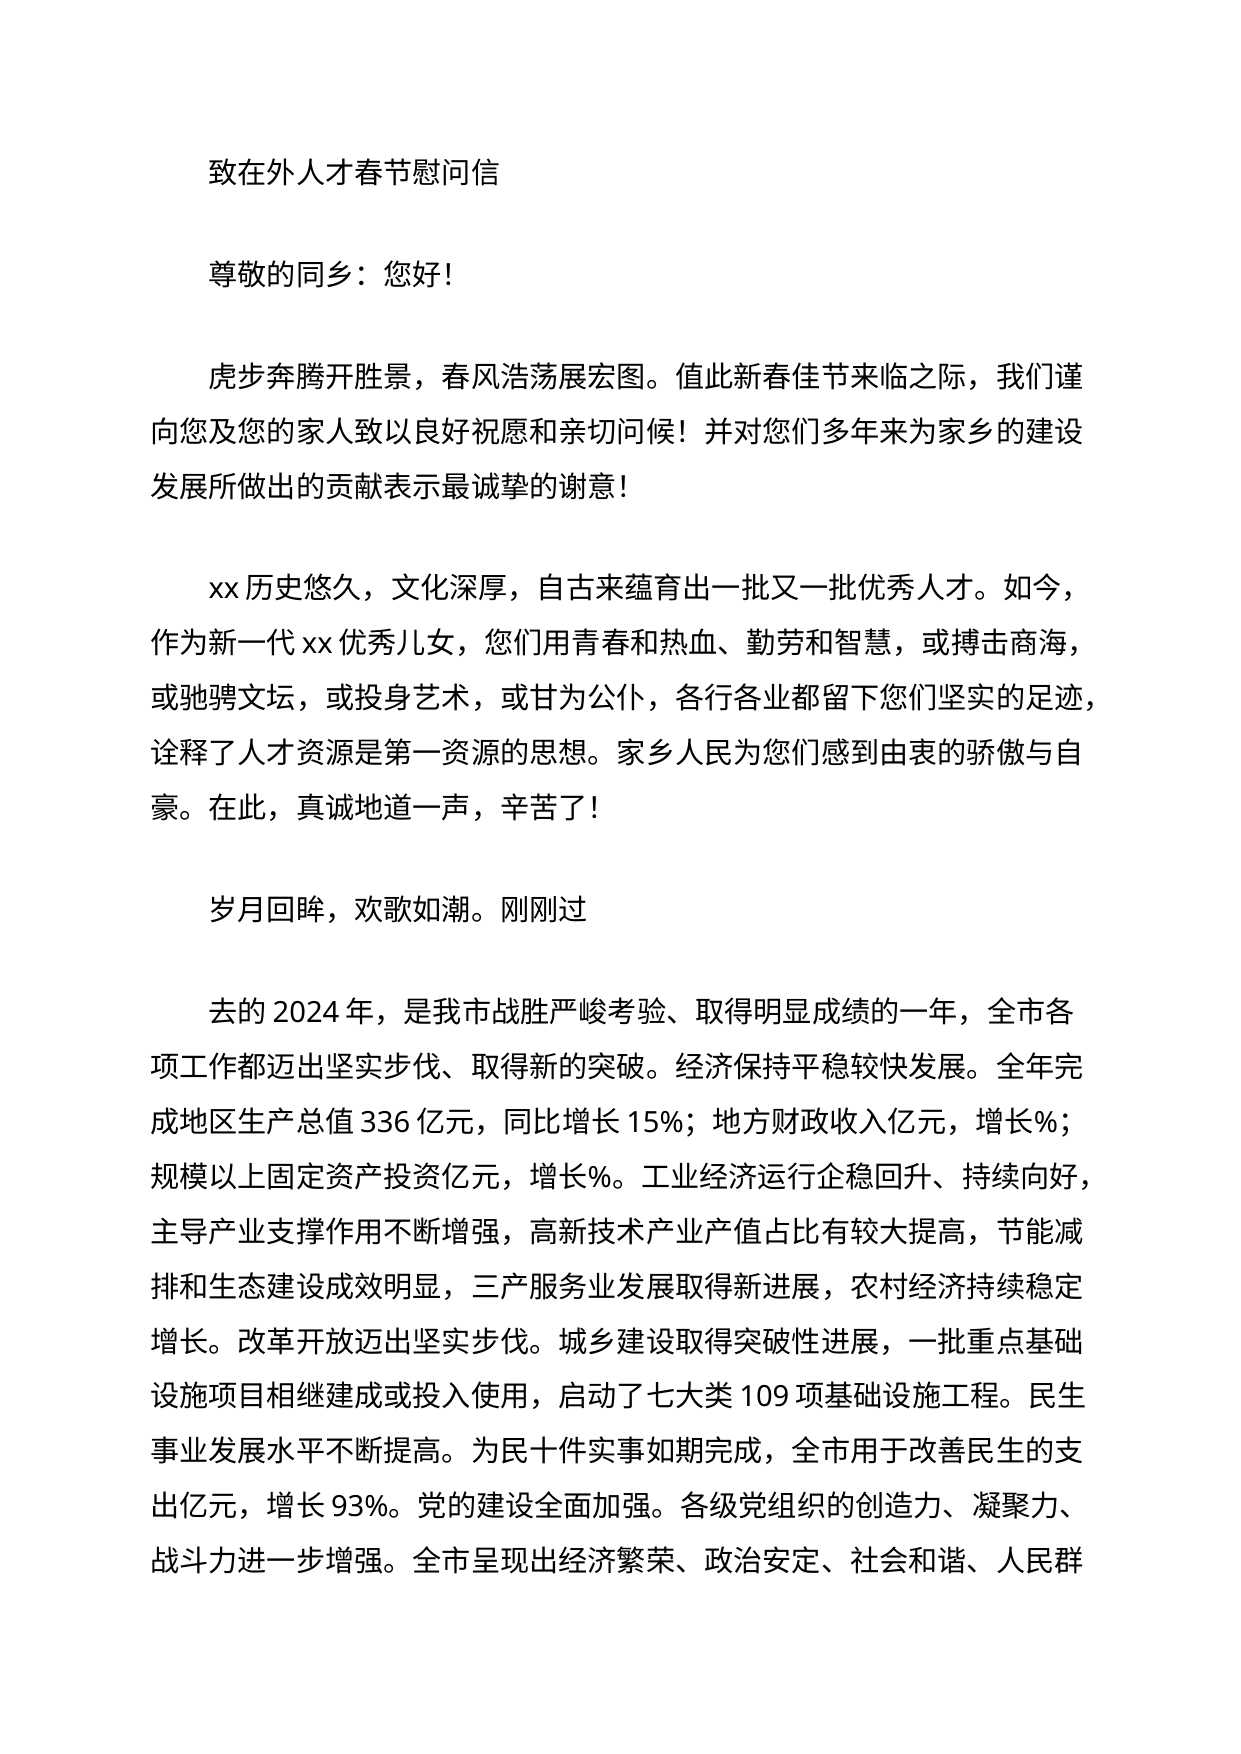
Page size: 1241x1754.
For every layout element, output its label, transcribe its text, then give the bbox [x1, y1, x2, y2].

text 致在外人才春节慰问信 [150, 150, 1090, 192]
text xx历史悠久，文化深厚，自古来蕴育出一批又一批优秀人才。如今，作为新一代xx优秀儿女，您们用青春和热血、勤劳和智慧，或搏击商海，或驰骋文坛，或投身艺术，或甘为公仆，各行各业都留下您们坚实的足迹，诠释了人才资源是第一资源的思想。家乡人民为您们感到由衷的骄傲与自豪。在此，真诚地道一声，辛苦了！ [150, 565, 1090, 827]
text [150, 988, 1090, 1580]
text 岁月回眸，欢歌如潮。刚刚过 [150, 887, 1090, 929]
text 尊敬的同乡：您好！ [150, 252, 1090, 294]
text 虎步奔腾开胜景，春风浩荡展宏图。值此新春佳节来临之际，我们谨向您及您的家人致以良好祝愿和亲切问候！并对您们多年来为家乡的建设发展所做出的贡献表示最诚挚的谢意！ [150, 353, 1090, 506]
